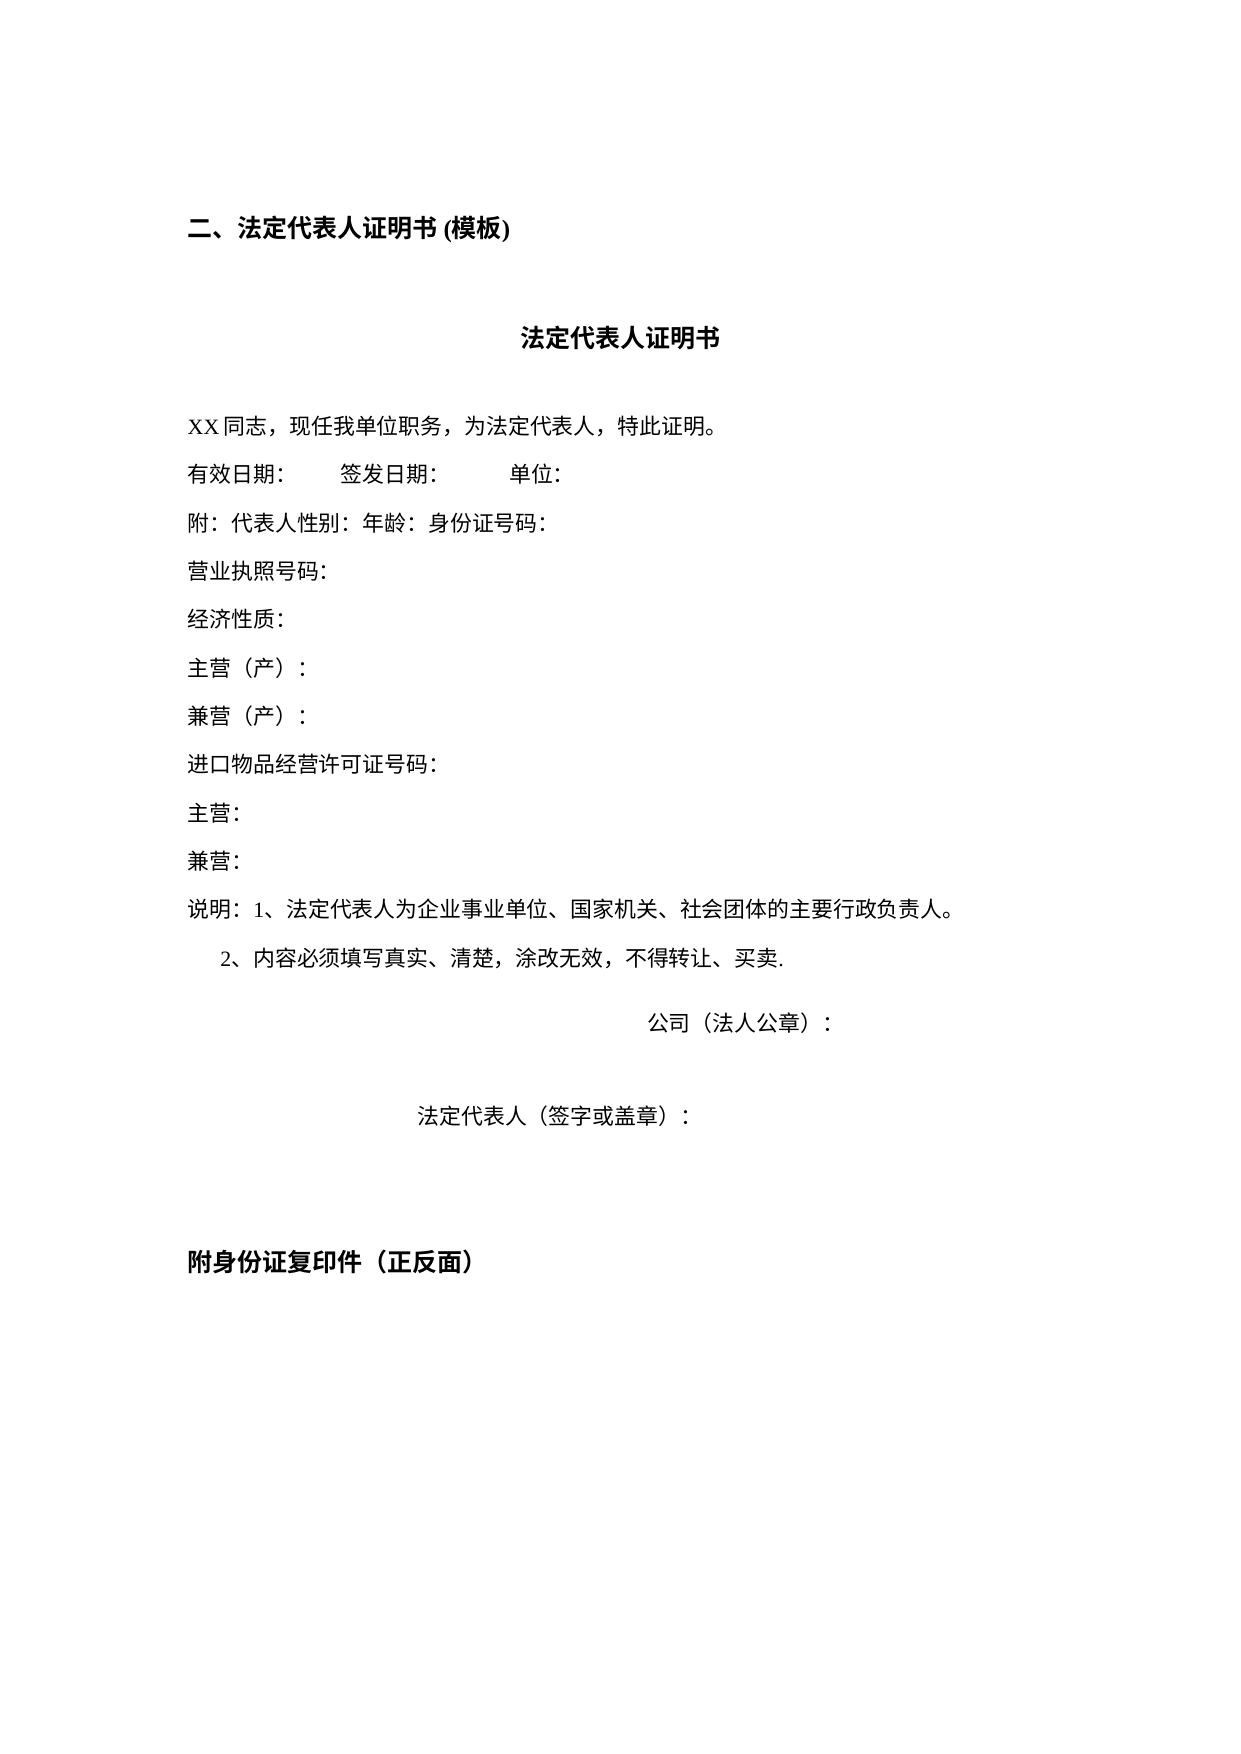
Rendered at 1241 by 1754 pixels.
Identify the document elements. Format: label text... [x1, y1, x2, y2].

text 公司（法人公章）： [647, 1005, 1053, 1038]
text 2、内容必须填写真实、清楚，涂改无效，不得转让、买卖. [187, 940, 1053, 973]
text 法定代表人（签字或盖章）： [187, 1098, 1053, 1131]
text 二、法定代表人证明书 (模板) [187, 194, 1053, 259]
text 说明：1、法定代表人为企业事业单位、国家机关、社会团体的主要行政负责人。 [187, 892, 1053, 924]
text 兼营： [187, 843, 1053, 876]
text 附身份证复印件（正反面） [187, 1228, 1053, 1293]
text 附：代表人性别：年龄：身份证号码： [187, 505, 1053, 538]
text 主营（产）： [187, 650, 1053, 683]
text 兼营（产）： [187, 698, 1053, 731]
text 主营： [187, 795, 1053, 828]
text 经济性质： [187, 602, 1053, 634]
text 有效日期： 签发日期： 单位： [187, 457, 1053, 489]
text 法定代表人证明书 [187, 304, 1053, 369]
text XX同志，现任我单位职务，为法定代表人，特此证明。 [187, 408, 1053, 441]
text 进口物品经营许可证号码： [187, 747, 1053, 779]
text 营业执照号码： [187, 553, 1053, 586]
